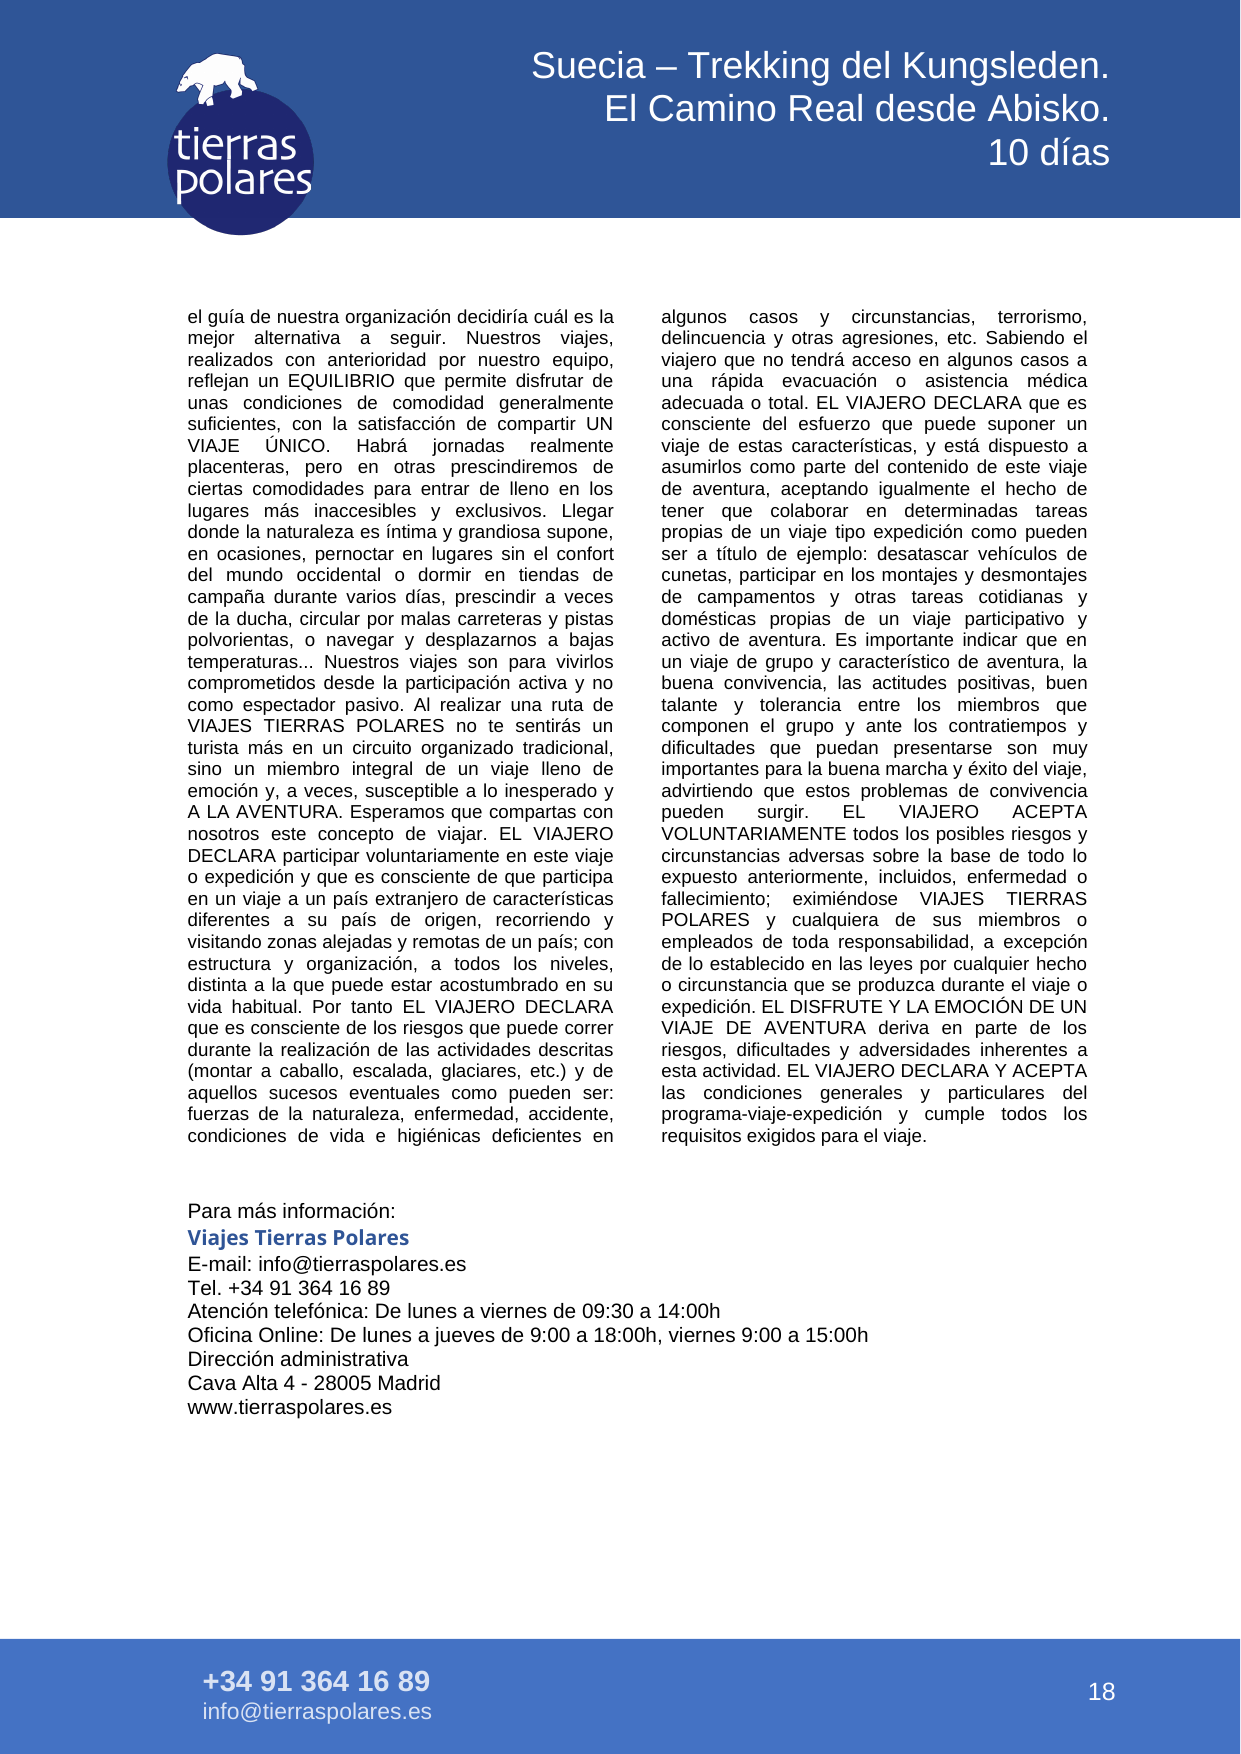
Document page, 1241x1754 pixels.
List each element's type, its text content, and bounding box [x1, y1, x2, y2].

text Viajes Tierras Polares [187, 1223, 1087, 1251]
text Cava Alta 4 - 28005 Madrid [187, 1371, 1087, 1395]
text Oficina Online: De lunes a jueves de 9:00 a 18:00h, viernes 9:00 a 15:00h [187, 1323, 1087, 1347]
text Dirección administrativa [187, 1347, 1087, 1371]
text E-mail: info@tierraspolares.es [187, 1251, 1087, 1275]
text www.tierraspolares.es [187, 1395, 1087, 1419]
text Atención telefónica: De lunes a viernes de 09:30 a 14:00h [187, 1299, 1087, 1323]
text Para más información: [187, 1199, 1087, 1223]
text Tel. +34 91 364 16 89 [187, 1275, 1087, 1299]
picture [150, 30, 328, 255]
